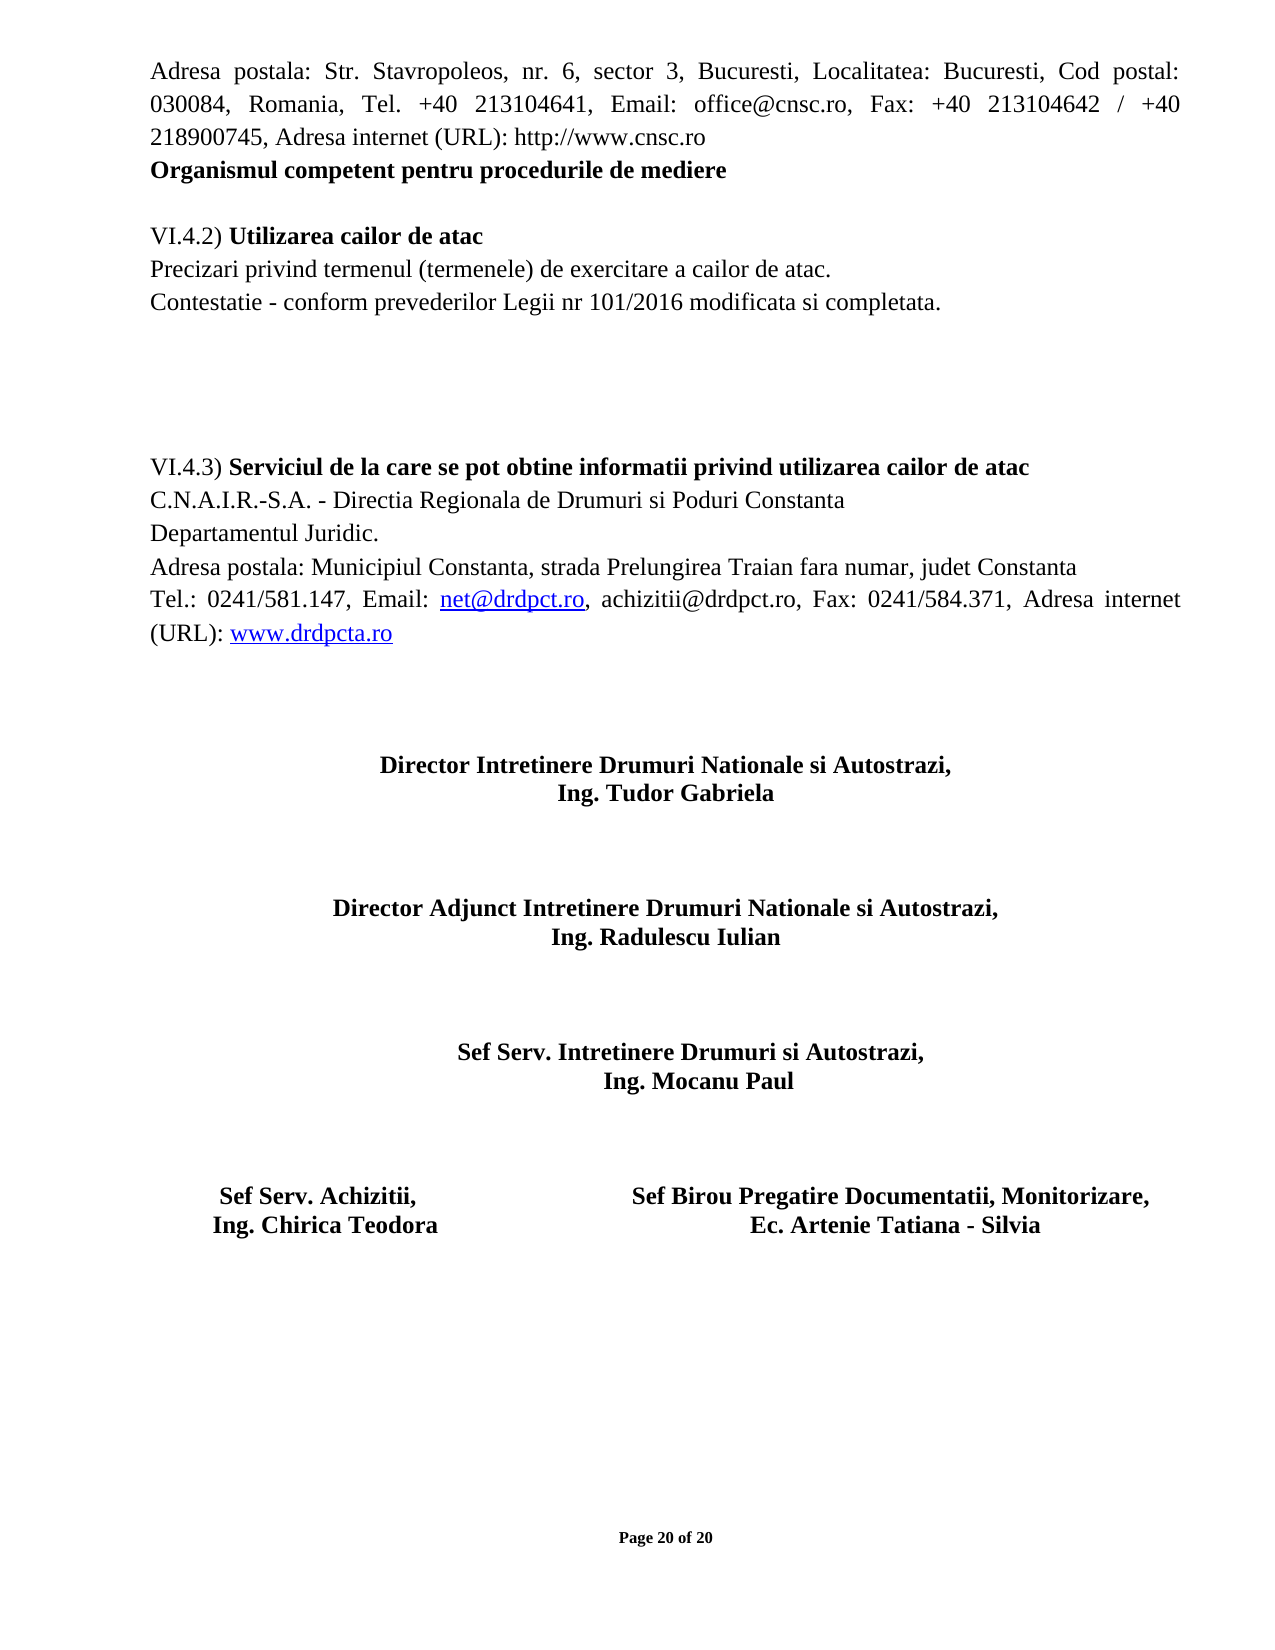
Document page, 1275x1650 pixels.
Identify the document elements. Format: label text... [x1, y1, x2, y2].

text Adresa postala: Str. Stavropoleos, nr. 6, sector 3, Bucuresti, Localitatea: Bucuresti, Cod postal: 030084, Romania, Tel. +40 213104641, Email: office@cnsc.ro, Fax: +40 213104642 / +40 218900745, Adresa internet (URL): http://www.cnsc.ro [150, 56, 1181, 151]
text VI.4.3) Serviciul de la care se pot obtine informatii privind utilizarea cailor de atac [150, 452, 1181, 481]
text Precizari privind termenul (termenele) de exercitare a cailor de atac. [150, 254, 1181, 283]
text Director Adjunct Intretinere Drumuri Nationale si Autostrazi, [150, 893, 1181, 922]
text VI.4.2) Utilizarea cailor de atac [150, 221, 1181, 250]
text Organismul competent pentru procedurile de mediere [150, 155, 1181, 184]
text Ing. Tudor Gabriela [150, 778, 1181, 807]
text C.N.A.I.R.-S.A. - Directia Regionala de Drumuri si Poduri Constanta [150, 486, 1181, 514]
text Ing. Mocanu Paul [150, 1066, 1181, 1095]
text Departamentul Juridic. [150, 518, 1181, 547]
text Sef Serv. Intretinere Drumuri si Autostrazi, [150, 1037, 1181, 1066]
text Ing. Chirica Teodora Ec. Artenie Tatiana - Silvia [150, 1210, 1181, 1238]
text Ing. Radulescu Iulian [150, 922, 1181, 951]
text Director Intretinere Drumuri Nationale si Autostrazi, [150, 750, 1181, 778]
text Sef Serv. Achizitii, Sef Birou Pregatire Documentatii, Monitorizare, [150, 1181, 1181, 1210]
text Adresa postala: Municipiul Constanta, strada Prelungirea Traian fara numar, judet Constanta [150, 552, 1181, 580]
text Tel.: 0241/581.147, Email: net@drdpct.ro, achizitii@drdpct.ro, Fax: 0241/584.371, Adresa internet (URL): www.drdpcta.ro [150, 584, 1181, 646]
text Contestatie - conform prevederilor Legii nr 101/2016 modificata si completata. [150, 287, 1181, 316]
